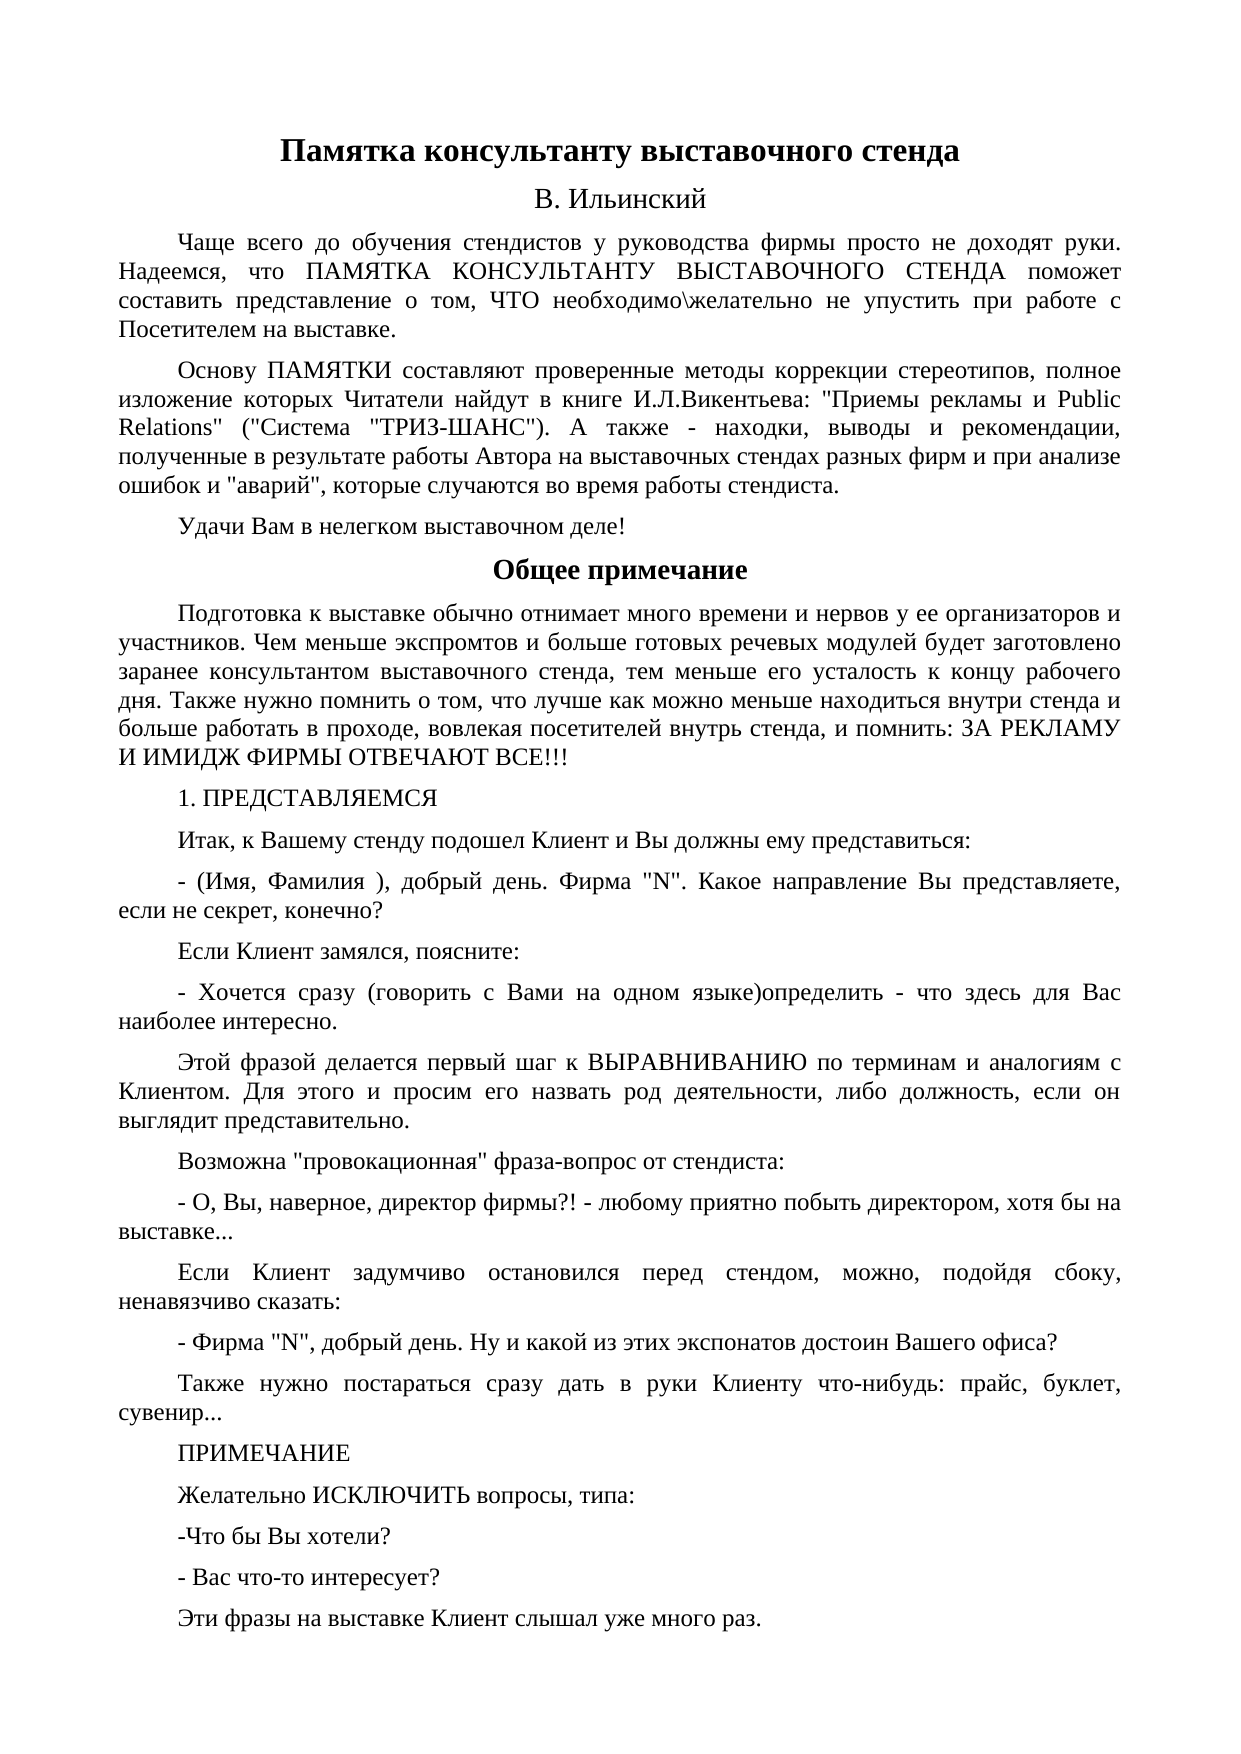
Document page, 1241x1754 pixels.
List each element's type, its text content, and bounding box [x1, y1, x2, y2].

text - (Имя, Фамилия ), добрый день. Фирма "N". Какое направление Вы представляете, если не секрет, конечно? [118, 866, 1122, 923]
text -Что бы Вы хотели? [118, 1521, 1122, 1550]
text Этой фразой делается первый шаг к ВЫРАВНИВАНИЮ по терминам и аналогиям с Клиентом. Для этого и просим его назвать род деятельности, либо должность, если он выглядит представительно. [118, 1047, 1122, 1133]
text Подготовка к выставке обычно отнимает много времени и нервов у ее организаторов и участников. Чем меньше экспромтов и больше готовых речевых модулей будет заготовлено заранее консультантом выставочного стенда, тем меньше его усталость к концу рабочего дня. Также нужно помнить о том, что лучше как можно меньше находиться внутри стенда и больше работать в проходе, вовлекая посетителей внутрь стенда, и помнить: ЗА РЕКЛАМУ И ИМИДЖ ФИРМЫ ОТВЕЧАЮТ ВСЕ!!! [118, 598, 1122, 771]
text Возможна "провокационная" фраза-вопрос от стендиста: [118, 1146, 1122, 1175]
text Если Клиент задумчиво остановился перед стендом, можно, подойдя сбоку, ненавязчиво сказать: [118, 1257, 1122, 1315]
text Удачи Вам в нелегком выставочном деле! [118, 511, 1122, 540]
text Желательно ИСКЛЮЧИТЬ вопросы, типа: [118, 1480, 1122, 1508]
text ПРИМЕЧАНИЕ [118, 1438, 1122, 1467]
text 1. ПРЕДСТАВЛЯЕМСЯ [118, 783, 1122, 812]
text - Вас что-то интересует? [118, 1562, 1122, 1591]
text Общее примечание [118, 552, 1122, 586]
text Эти фразы на выставке Клиент слышал уже много раз. [118, 1603, 1122, 1632]
text Чаще всего до обучения стендистов у руководства фирмы просто не доходят руки. Надеемся, что ПАМЯТКА КОНСУЛЬТАНТУ ВЫСТАВОЧНОГО СТЕНДА поможет составить представление о том, ЧТО необходимо\желательно не упустить при работе с Посетителем на выставке. [118, 227, 1122, 342]
text Итак, к Вашему стенду подошел Клиент и Вы должны ему представиться: [118, 825, 1122, 853]
text - О, Вы, наверное, директор фирмы?! - любому приятно побыть директором, хотя бы на выставке... [118, 1187, 1122, 1245]
text Памятка консультанту выставочного стенда [118, 131, 1122, 169]
text В. Ильинский [118, 181, 1122, 215]
text - Фирма "N", добрый день. Ну и какой из этих экспонатов достоин Вашего офиса? [118, 1327, 1122, 1356]
text Основу ПАМЯТКИ составляют проверенные методы коррекции стереотипов, полное изложение которых Читатели найдут в книге И.Л.Викентьева: "Приемы рекламы и Public Relations" ("Система "ТРИЗ-ШАНС"). А также - находки, выводы и рекомендации, полученные в результате работы Автора на выставочных стендах разных фирм и при анализе ошибок и "аварий", которые случаются во время работы стендиста. [118, 355, 1122, 499]
text - Хочется сразу (говорить с Вами на одном языке)определить - что здесь для Вас наиболее интересно. [118, 977, 1122, 1035]
text Если Клиент замялся, поясните: [118, 936, 1122, 965]
text Также нужно постараться сразу дать в руки Клиенту что-нибудь: прайс, буклет, сувенир... [118, 1368, 1122, 1426]
